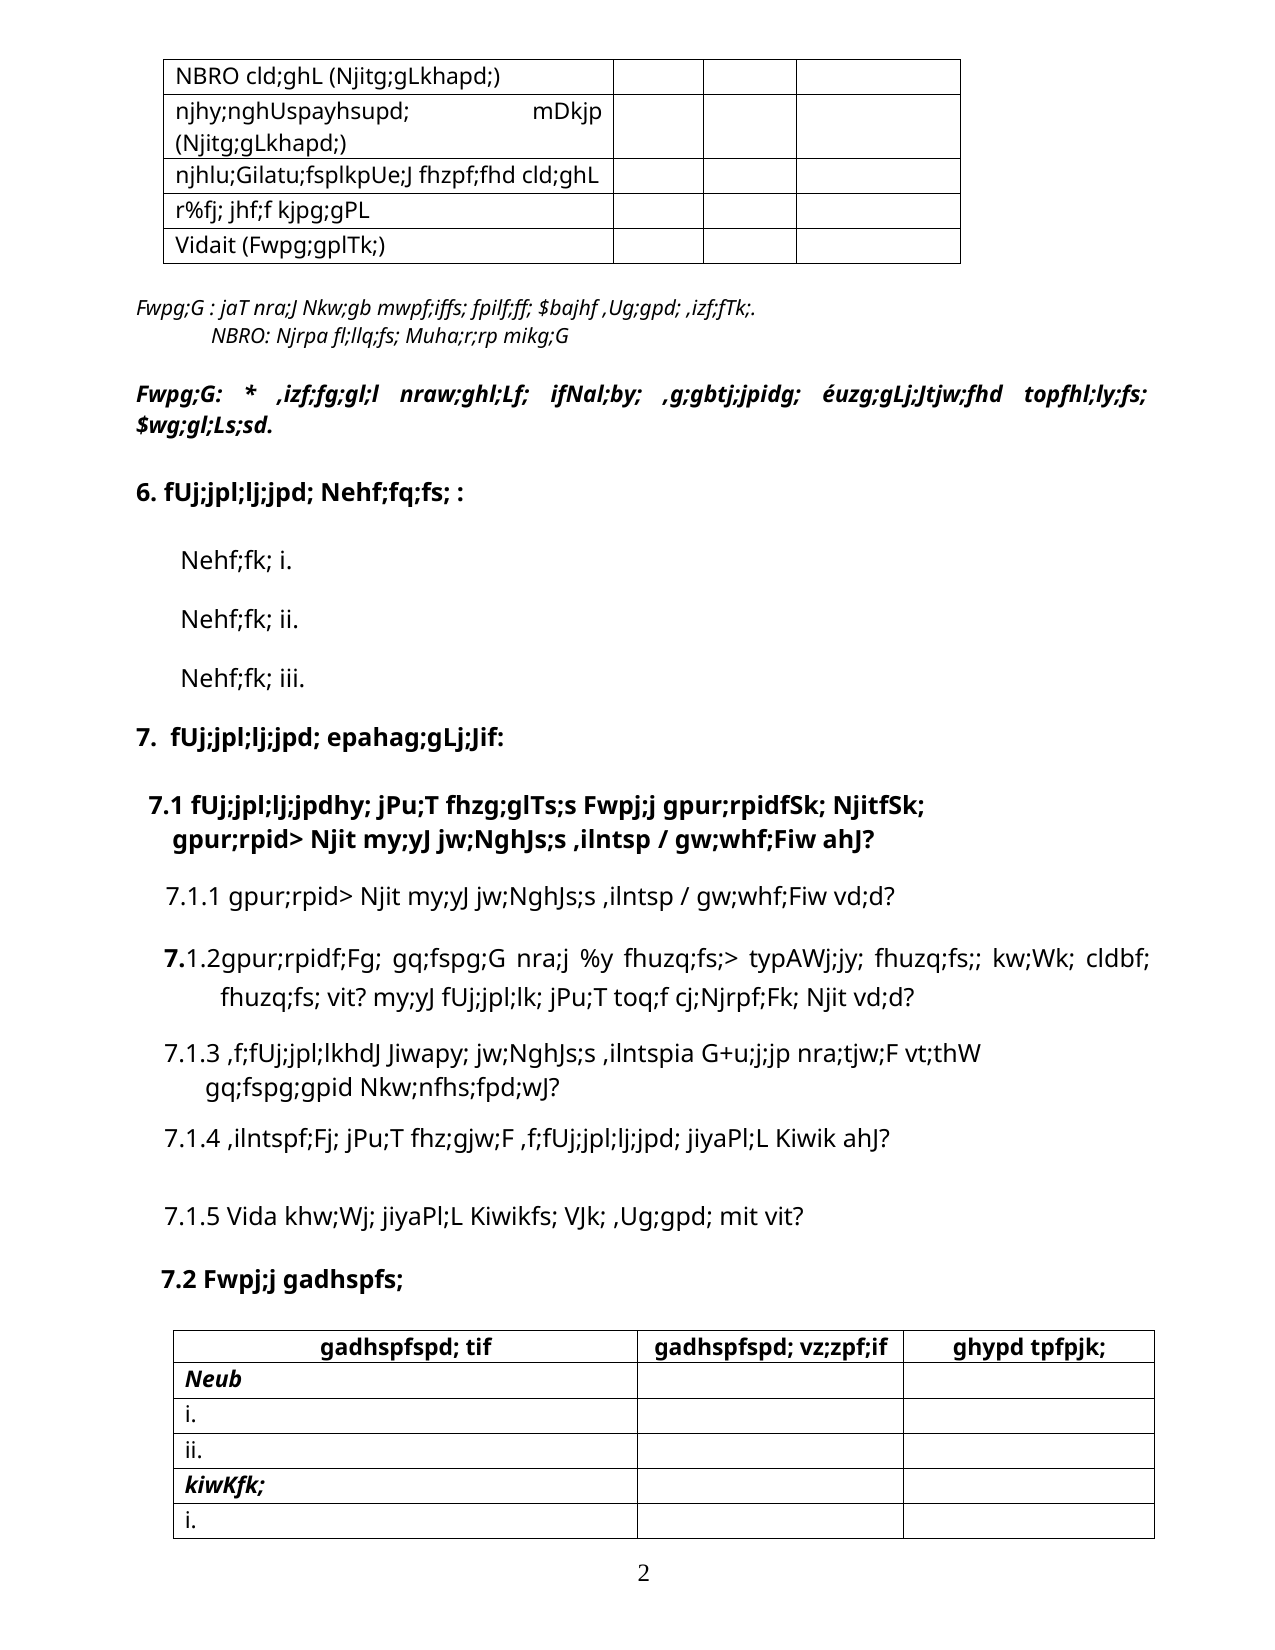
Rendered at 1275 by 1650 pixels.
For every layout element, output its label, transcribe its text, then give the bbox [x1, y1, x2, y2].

table_cell [797, 229, 960, 263]
table_header ghypd tpfpjk; [904, 1331, 1154, 1362]
table_cell [704, 229, 796, 263]
table_cell r%fj; jhf;f kjpg;gPL [164, 194, 613, 228]
text Nehf;fk; iii. [136, 661, 1151, 695]
table_cell Neub [174, 1363, 637, 1397]
table_cell [638, 1434, 903, 1468]
table_cell [797, 159, 960, 193]
table_cell [704, 95, 796, 158]
table_cell [904, 1399, 1154, 1432]
table_cell [904, 1363, 1154, 1397]
text gpur;rpid> Njit my;yJ jw;NghJs;s ,ilntsp / gw;whf;Fiw ahJ? [136, 822, 1151, 856]
table_cell [704, 159, 796, 193]
text 7.2 Fwpj;j gadhspfs; [136, 1262, 1151, 1296]
table_cell ii. [174, 1434, 637, 1468]
text Fwpg;G: * ,izf;fg;gl;l nraw;ghl;Lf; ifNal;by; ,g;gbtj;jpidg; éuzg;gLj;Jtjw;fhd topfhl;ly;fs; $wg;gl;Ls;sd. [136, 378, 1151, 440]
text 7. fUj;jpl;lj;jpd; epahag;gLj;Jif: [136, 720, 1151, 754]
table_cell [614, 159, 703, 193]
table_header gadhspfspd; vz;zpf;if [638, 1331, 903, 1362]
table_cell [797, 95, 960, 158]
text Nehf;fk; ii. [136, 602, 1151, 636]
text 7.1 fUj;jpl;lj;jpdhy; jPu;T fhzg;glTs;s Fwpj;j gpur;rpidfSk; NjitfSk; [136, 788, 1151, 822]
table_cell [614, 60, 703, 94]
text Fwpg;G : jaT nra;J Nkw;gb mwpf;iffs; fpilf;ff; $bajhf ,Ug;gpd; ,izf;fTk;. [136, 293, 1151, 321]
text NBRO: Njrpa fl;llq;fs; Muha;r;rp mikg;G [136, 321, 1151, 349]
table_cell [904, 1504, 1154, 1538]
table_cell njhy;nghUspayhsupd; mDkjp (Njitg;gLkhapd;) [164, 95, 613, 158]
table_cell [614, 95, 703, 158]
text 7.1.2gpur;rpidf;Fg; gq;fspg;G nra;j %y fhuzq;fs;> typAWj;jy; fhuzq;fs;; kw;Wk; cldbf; fhuzq;fs; vit? my;yJ fUj;jpl;lk; jPu;T toq;f cj;Njrpf;Fk; Njit vd;d? [164, 941, 1151, 1014]
table_cell [904, 1434, 1154, 1468]
table_cell [797, 194, 960, 228]
table_cell Vidait (Fwpg;gplTk;) [164, 229, 613, 263]
table_cell [704, 60, 796, 94]
table_cell i. [174, 1399, 637, 1432]
text 6. fUj;jpl;lj;jpd; Nehf;fq;fs; : [136, 474, 1151, 508]
table_cell [614, 194, 703, 228]
table_cell [638, 1399, 903, 1432]
table_cell [638, 1504, 903, 1538]
table_cell i. [174, 1504, 637, 1538]
text 7.1.4 ,ilntspf;Fj; jPu;T fhz;gjw;F ,f;fUj;jpl;lj;jpd; jiyaPl;L Kiwik ahJ? [136, 1121, 1151, 1155]
text Nehf;fk; i. [136, 543, 1151, 577]
text 7.1.1 gpur;rpid> Njit my;yJ jw;NghJs;s ,ilntsp / gw;whf;Fiw vd;d? [136, 878, 1151, 912]
text gq;fspg;gpid Nkw;nfhs;fpd;wJ? [192, 1070, 1151, 1104]
table_cell [904, 1469, 1154, 1503]
table_cell [638, 1363, 903, 1397]
table_cell [638, 1469, 903, 1503]
table_cell njhlu;Gilatu;fsplkpUe;J fhzpf;fhd cld;ghL [164, 159, 613, 193]
table_cell [797, 60, 960, 94]
table_cell NBRO cld;ghL (Njitg;gLkhapd;) [164, 60, 613, 94]
text 7.1.3 ,f;fUj;jpl;lkhdJ Jiwapy; jw;NghJs;s ,ilntspia G+u;j;jp nra;tjw;F vt;thW [164, 1036, 1151, 1070]
table_cell kiwKfk; [174, 1469, 637, 1503]
table_cell [614, 229, 703, 263]
table_header gadhspfspd; tif [174, 1331, 637, 1362]
table_cell [704, 194, 796, 228]
text 7.1.5 Vida khw;Wj; jiyaPl;L Kiwikfs; VJk; ,Ug;gpd; mit vit? [136, 1199, 1151, 1233]
